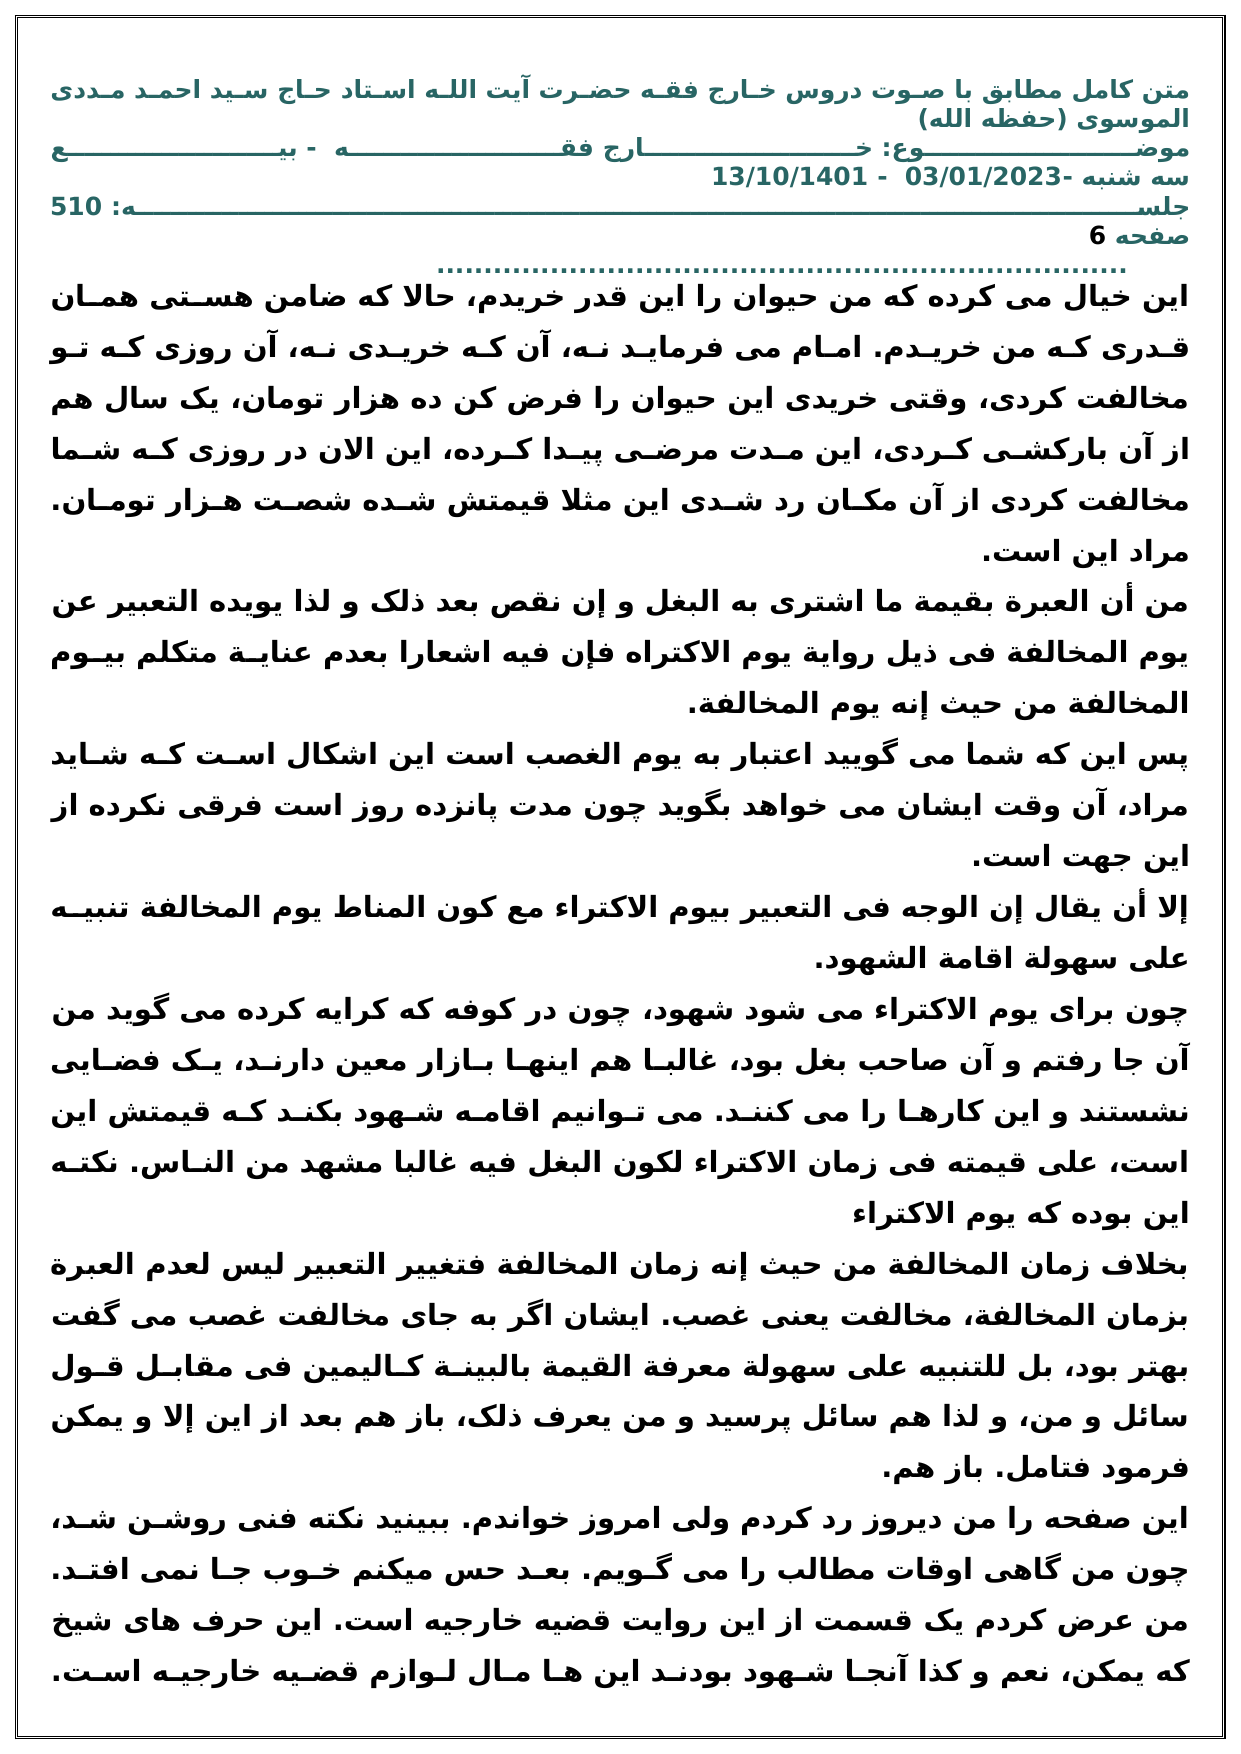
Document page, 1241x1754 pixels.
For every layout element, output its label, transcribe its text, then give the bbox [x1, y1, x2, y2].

text پس این که شما می گویید اعتبار به یوم الغصب است این اشکال است که شاید مراد، آن وقت ایشان می خواهد بگوید چون مدت پانزده روز است فرقی نکرده از این جهت است. [50, 738, 1190, 873]
text این خیال می کرده که من حیوان را این قدر خریدم، حالا که ضامن هستی همان قدری که من خریدم. امام می فرماید نه، آن که خریدی نه، آن روزی که تو مخالفت کردی، وقتی خریدی این حیوان را فرض کن ده هزار تومان، یک سال هم از آن بارکشی کردی، این مدت مرضی پیدا کرده، این الان در روزی که شما مخالفت کردی از آن مکان رد شدی این مثلا قیمتش شده شصت هزار تومان. مراد این است. [50, 279, 1190, 568]
text چون برای یوم الاکتراء می شود شهود، چون در کوفه که کرایه کرده می گوید من آن جا رفتم و آن صاحب بغل بود، غالبا هم اینها بازار معین دارند، یک فضایی نشستند و این کارها را می کنند. می توانیم اقامه شهود بکند که قیمتش این است، علی قیمته فی زمان الاکتراء لکون البغل فیه غالبا مشهد من الناس. نکته این بوده که یوم الاکتراء [50, 992, 1190, 1230]
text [50, 1502, 1190, 1688]
text بخلاف زمان المخالفة من حیث إنه زمان المخالفة فتغییر التعبیر لیس لعدم العبرة بزمان المخالفة، مخالفت یعنی غصب. ایشان اگر به جای مخالفت غصب می گفت بهتر بود، بل للتنبیه علی سهولة معرفة القیمة بالبینة کالیمین فی مقابل قول سائل و من، و لذا هم سائل پرسید و من یعرف ذلک، باز هم بعد از این إلا و یمکن فرمود فتامل. باز هم. [50, 1247, 1190, 1485]
text من أن العبرة بقیمة ما اشتری به البغل و إن نقص بعد ذلک و لذا یویده التعبیر عن یوم المخالفة فی ذیل روایة یوم الاکتراه فإن فیه اشعارا بعدم عنایة متکلم بیوم المخالفة من حیث إنه یوم المخالفة. [50, 585, 1190, 721]
text إلا أن یقال إن الوجه فی التعبیر بیوم الاکتراء مع کون المناط یوم المخالفة تنبیه علی سهولة اقامة الشهود. [50, 890, 1190, 975]
